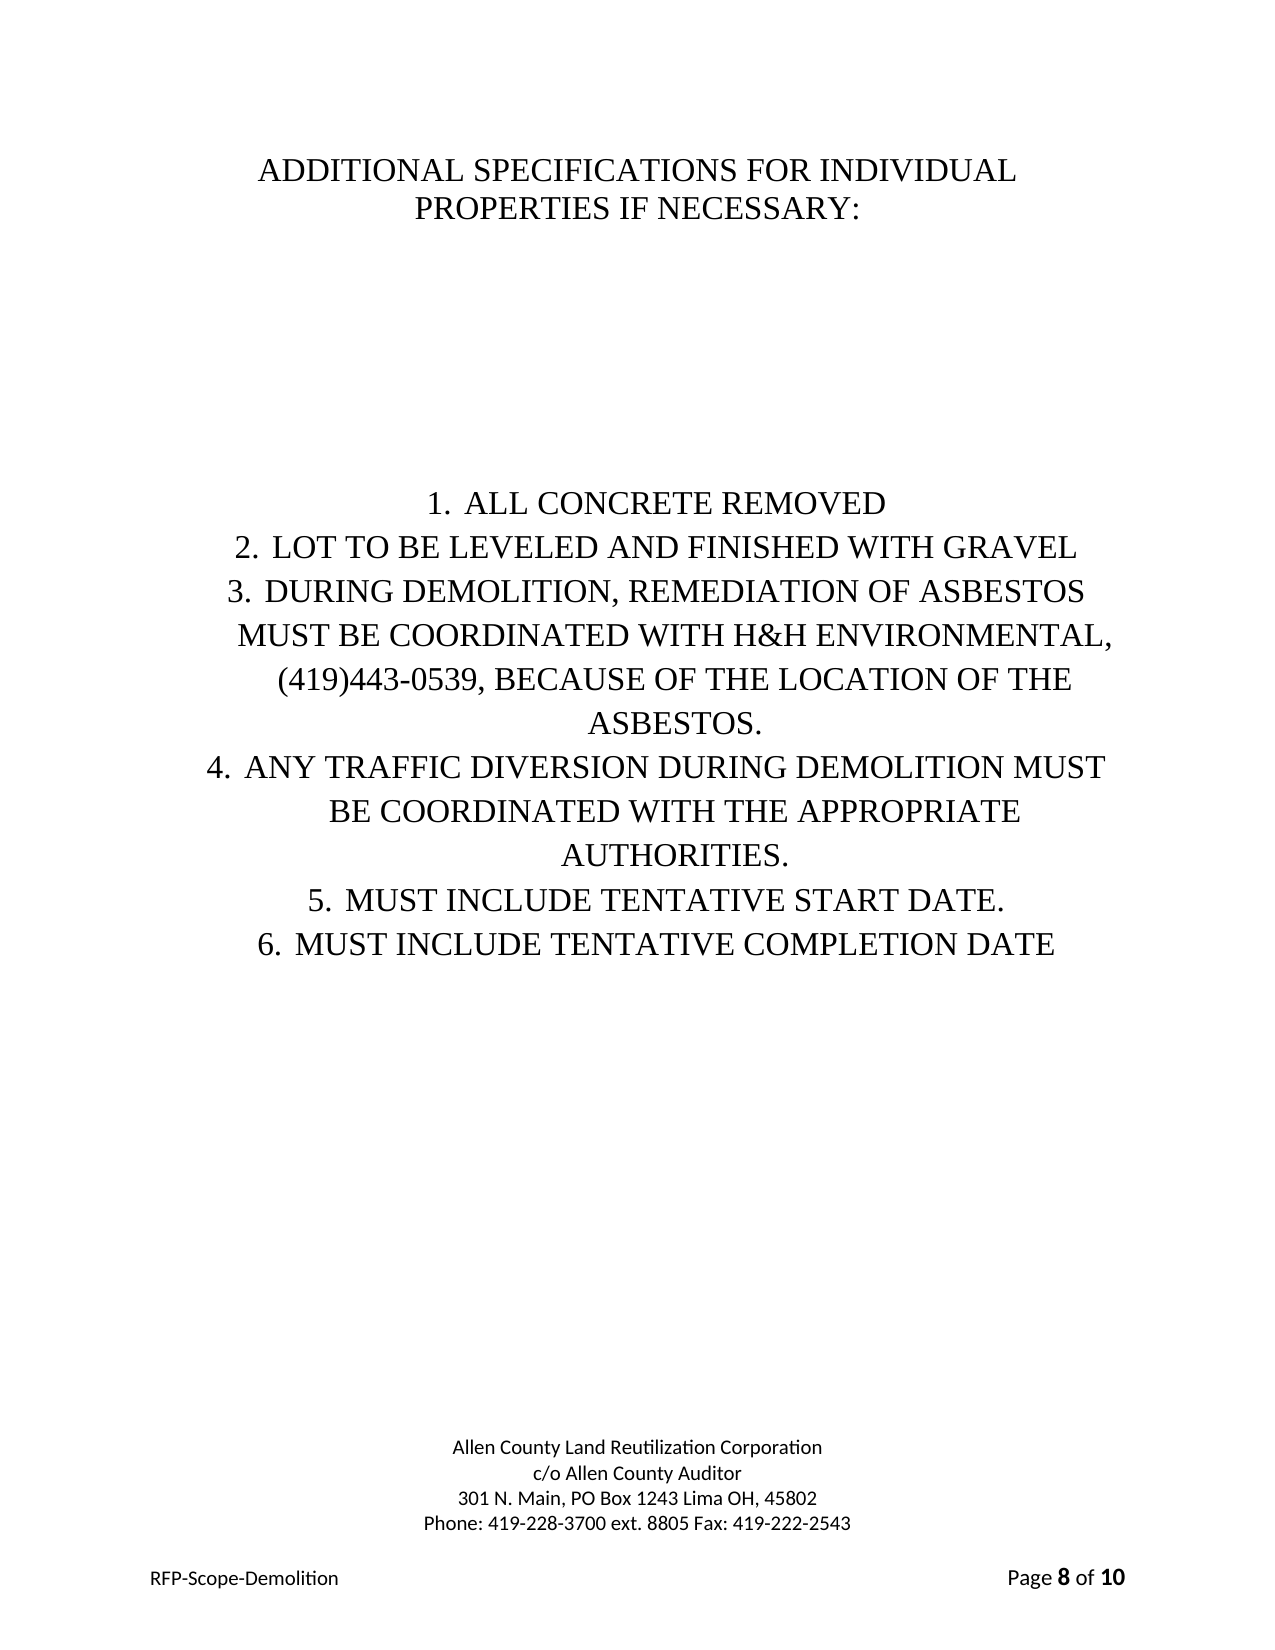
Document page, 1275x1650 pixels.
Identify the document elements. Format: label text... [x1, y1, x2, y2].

list ALL CONCRETE REMOVED [187, 483, 1125, 522]
text ADDITIONAL SPECIFICATIONS FOR INDIVIDUAL [150, 150, 1125, 188]
list LOT TO BE LEVELED AND FINISHED WITH GRAVEL [187, 527, 1125, 566]
list MUST INCLUDE TENTATIVE COMPLETION DATE [187, 924, 1125, 962]
list DURING DEMOLITION, REMEDIATION OF ASBESTOS MUST BE COORDINATED WITH H&H ENVIRONMENTAL, (419)443-0539, BECAUSE OF THE LOCATION OF THE ASBESTOS. [187, 571, 1125, 742]
text PROPERTIES IF NECESSARY: [150, 188, 1125, 227]
list MUST INCLUDE TENTATIVE START DATE. [187, 880, 1125, 918]
list ANY TRAFFIC DIVERSION DURING DEMOLITION MUST BE COORDINATED WITH THE APPROPRIATE AUTHORITIES. [187, 748, 1125, 874]
